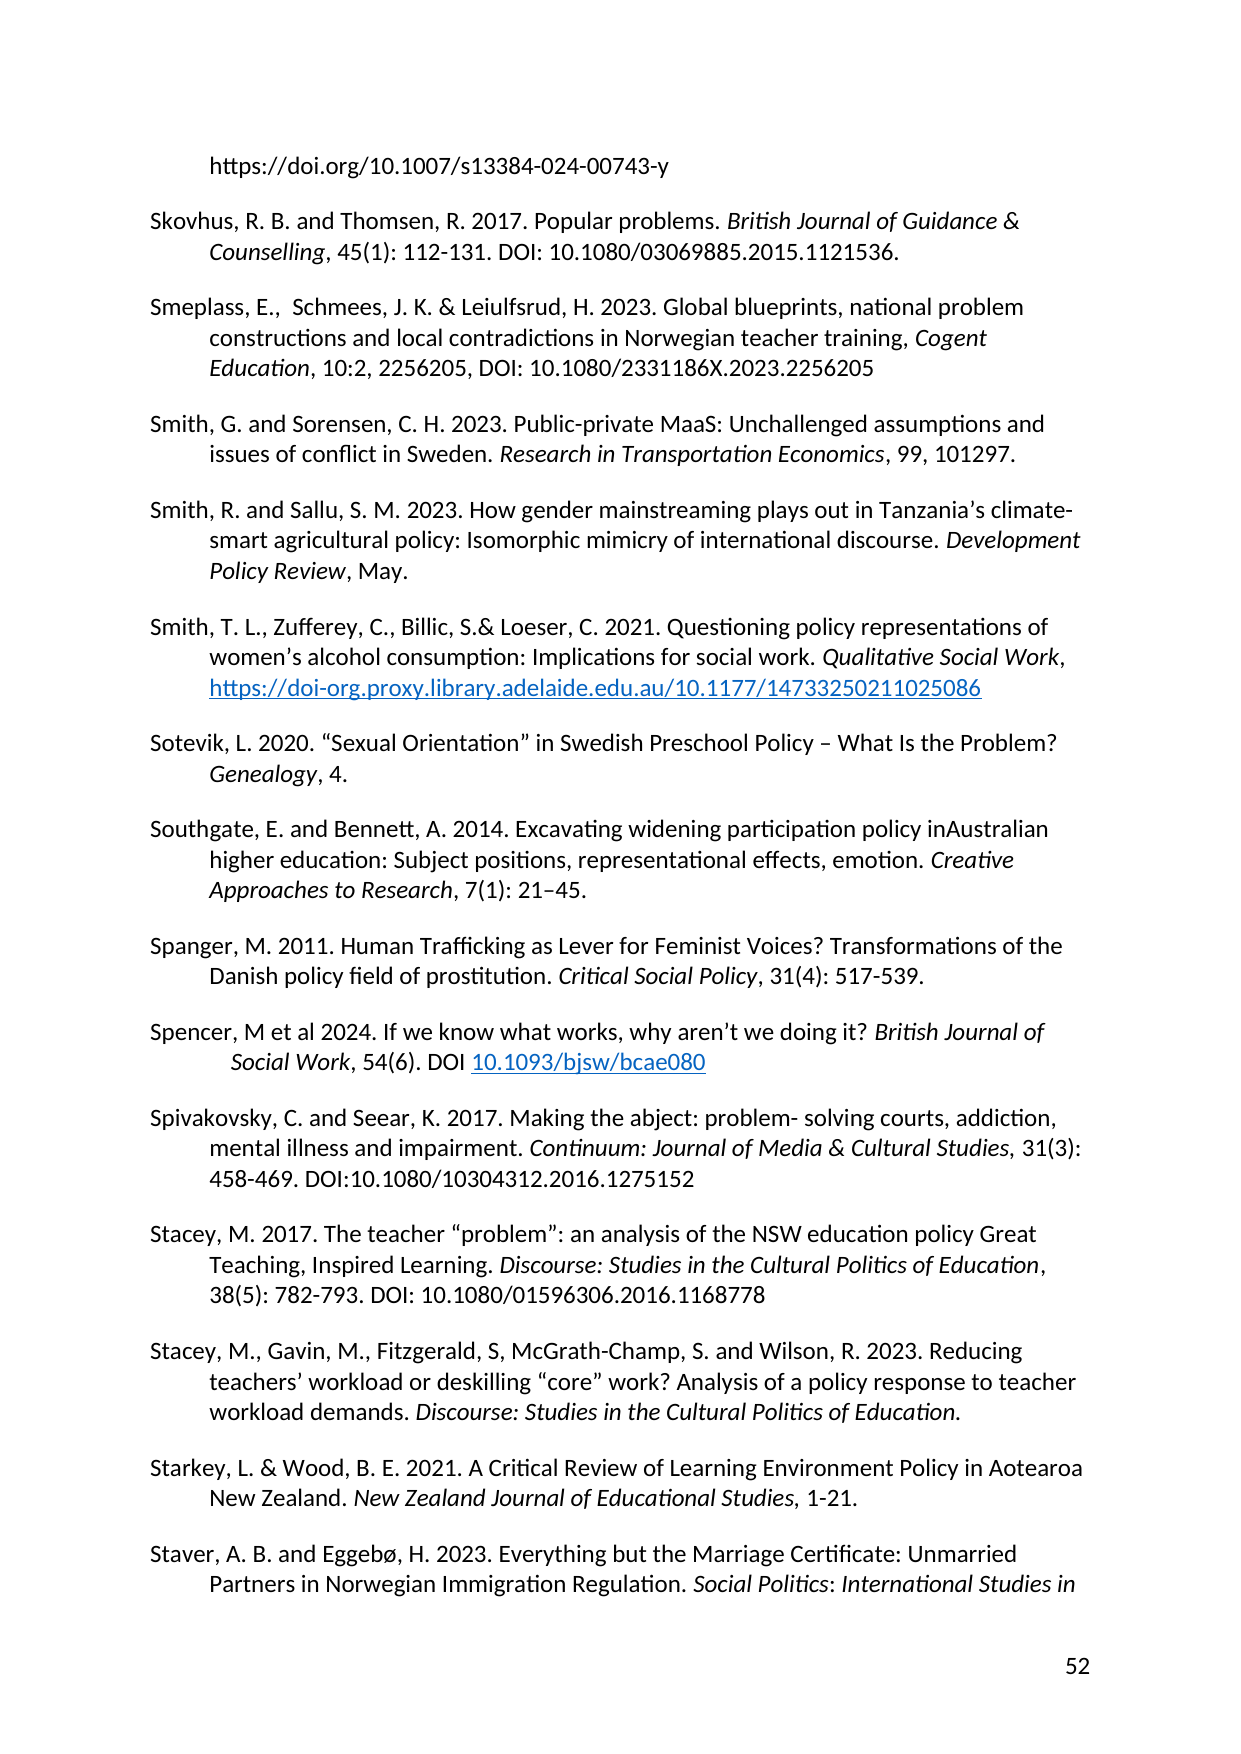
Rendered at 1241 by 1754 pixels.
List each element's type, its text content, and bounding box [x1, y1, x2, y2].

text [150, 150, 1090, 181]
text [150, 1538, 1090, 1599]
text Starkey, L. & Wood, B. E. 2021. A Critical Review of Learning Environment Policy in Aotearoa New Zealand. New Zealand Journal of Educational Studies, 1-21. [150, 1452, 1090, 1513]
text Spanger, M. 2011. Human Trafficking as Lever for Feminist Voices? Transformations of the Danish policy field of prostitution. Critical Social Policy, 31(4): 517-539. [150, 930, 1090, 991]
text Stacey, M. 2017. The teacher “problem”: an analysis of the NSW education policy Great Teaching, Inspired Learning. Discourse: Studies in the Cultural Politics of Education, 38(5): 782-793. DOI: 10.1080/01596306.2016.1168778 [150, 1218, 1090, 1310]
text Spencer, M et al 2024. If we know what works, why aren’t we doing it? British Journal of Social Work, 54(6). DOI 10.1093/bjsw/bcae080 [150, 1016, 1090, 1077]
text Smith, G. and Sorensen, C. H. 2023. Public-private MaaS: Unchallenged assumptions and issues of conflict in Sweden. Research in Transportation Economics, 99, 101297. [150, 408, 1090, 469]
text Spivakovsky, C. and Seear, K. 2017. Making the abject: problem- solving courts, addiction, mental illness and impairment. Continuum: Journal of Media & Cultural Studies, 31(3): 458-469. DOI:10.1080/10304312.2016.1275152 [150, 1102, 1090, 1193]
text Smeplass, E., Schmees, J. K. & Leiulfsrud, H. 2023. Global blueprints, national problem constructions and local contradictions in Norwegian teacher training, Cogent Education, 10:2, 2256205, DOI: 10.1080/2331186X.2023.2256205 [150, 292, 1090, 383]
text Smith, T. L., Zufferey, C., Billic, S.& Loeser, C. 2021. Questioning policy representations of women’s alcohol consumption: Implications for social work. Qualitative Social Work, https://doi-org.proxy.library.adelaide.edu.au/10.1177/14733250211025086 [150, 611, 1090, 702]
text Skovhus, R. B. and Thomsen, R. 2017. Popular problems. British Journal of Guidance & Counselling, 45(1): 112-131. DOI: 10.1080/03069885.2015.1121536. [150, 206, 1090, 267]
text Stacey, M., Gavin, M., Fitzgerald, S, McGrath-Champ, S. and Wilson, R. 2023. Reducing teachers’ workload or deskilling “core” work? Analysis of a policy response to teacher workload demands. Discourse: Studies in the Cultural Politics of Education. [150, 1335, 1090, 1427]
text Southgate, E. and Bennett, A. 2014. Excavating widening participation policy in Australian higher education: Subject positions, representational effects, emotion. Creative Approaches to Research, 7(1): 21–45. [150, 813, 1090, 905]
text Sotevik, L. 2020. “Sexual Orientation” in Swedish Preschool Policy – What Is the Problem? Genealogy, 4. [150, 727, 1090, 788]
text Smith, R. and Sallu, S. M. 2023. How gender mainstreaming plays out in Tanzania’s climate-smart agricultural policy: Isomorphic mimicry of international discourse. Development Policy Review, May. [150, 494, 1090, 586]
